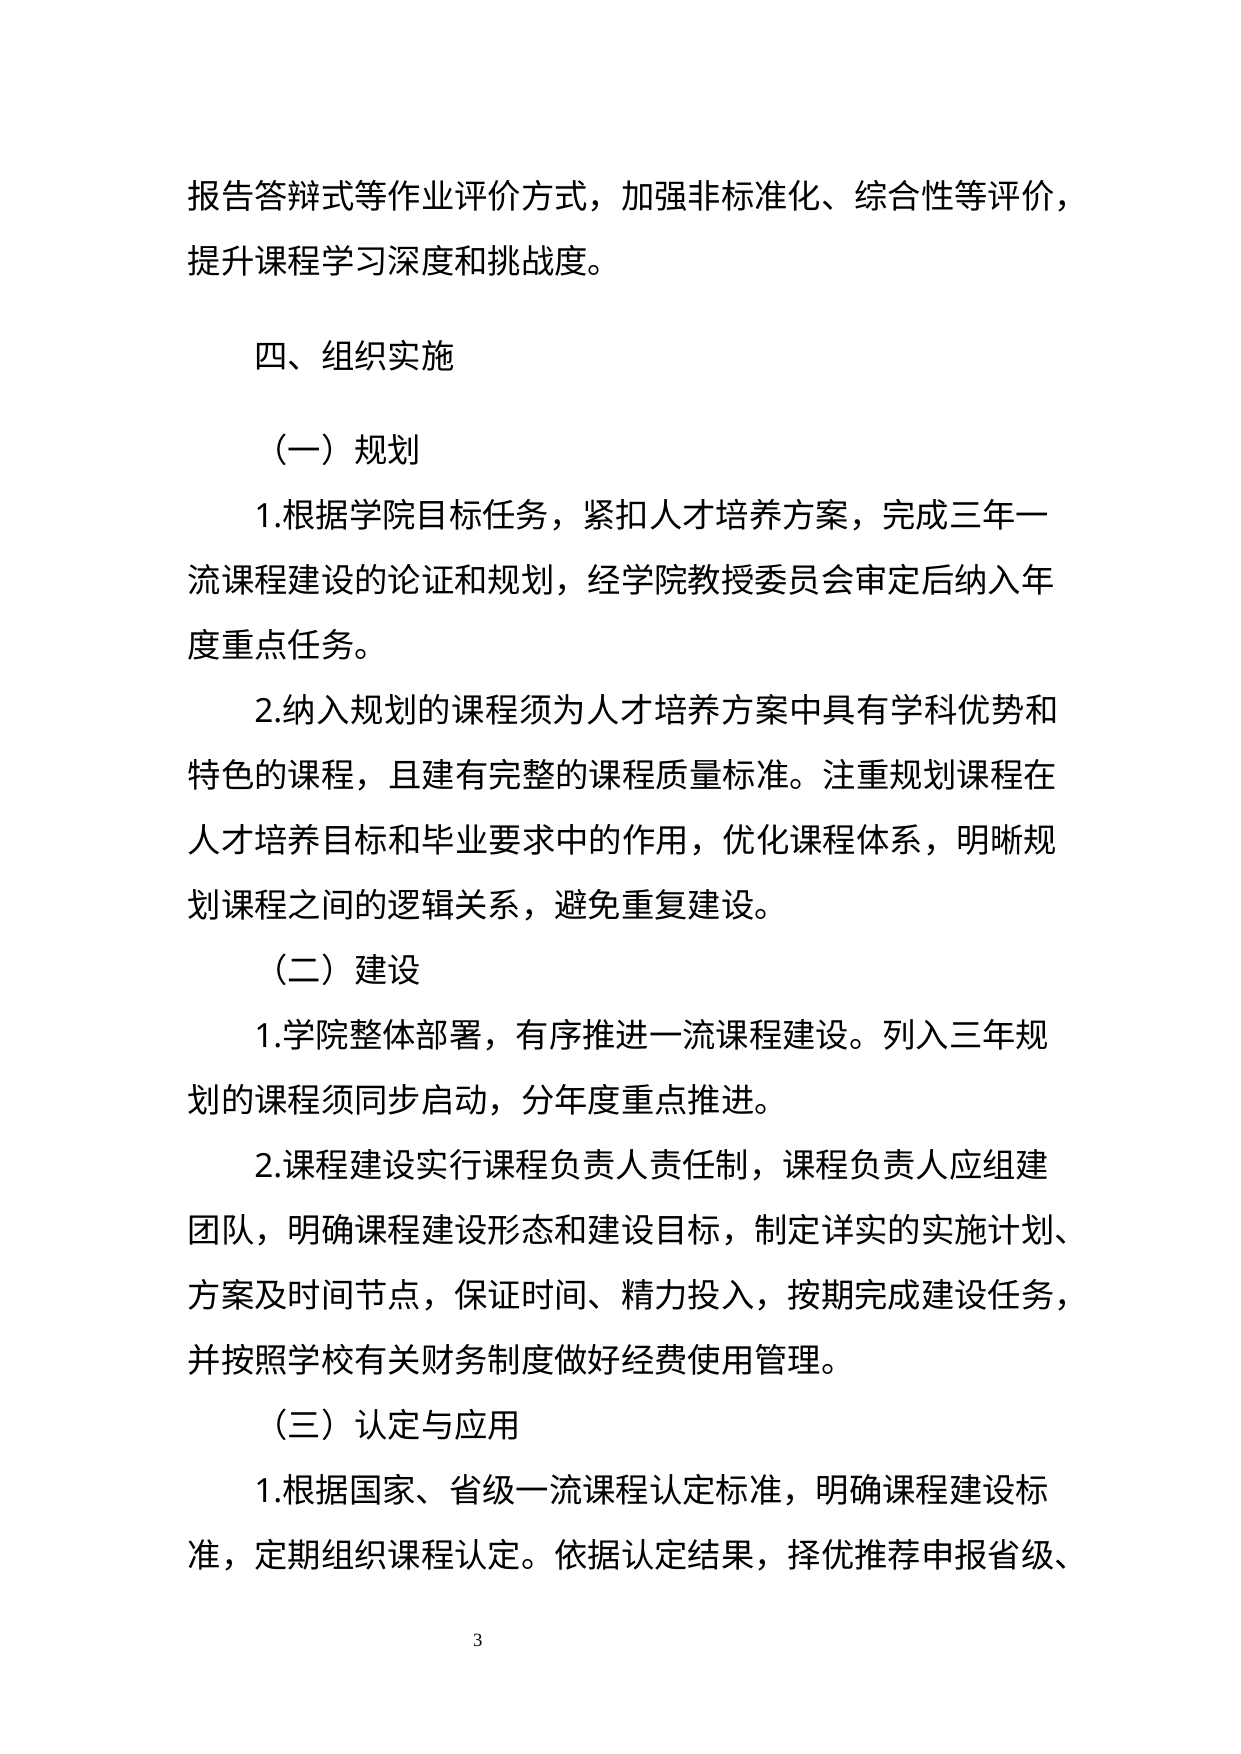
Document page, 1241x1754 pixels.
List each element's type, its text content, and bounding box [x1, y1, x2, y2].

text （二）建设 [187, 935, 1058, 1000]
text 1.根据学院目标任务，紧扣人才培养方案，完成三年一流课程建设的论证和规划，经学院教授委员会审定后纳入年度重点任务。 [187, 480, 1058, 675]
text （一）规划 [187, 415, 1058, 480]
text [187, 162, 1058, 292]
text 四、组织实施 [187, 321, 1058, 386]
text 1.学院整体部署，有序推进一流课程建设。列入三年规划的课程须同步启动，分年度重点推进。 [187, 1000, 1058, 1130]
text 2.纳入规划的课程须为人才培养方案中具有学科优势和特色的课程，且建有完整的课程质量标准。注重规划课程在人才培养目标和毕业要求中的作用，优化课程体系，明晰规划课程之间的逻辑关系，避免重复建设。 [187, 675, 1058, 935]
text 2.课程建设实行课程负责人责任制，课程负责人应组建团队，明确课程建设形态和建设目标，制定详实的实施计划、方案及时间节点，保证时间、精力投入，按期完成建设任务，并按照学校有关财务制度做好经费使用管理。 [187, 1130, 1058, 1390]
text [187, 1455, 1058, 1585]
text （三）认定与应用 [187, 1390, 1058, 1455]
